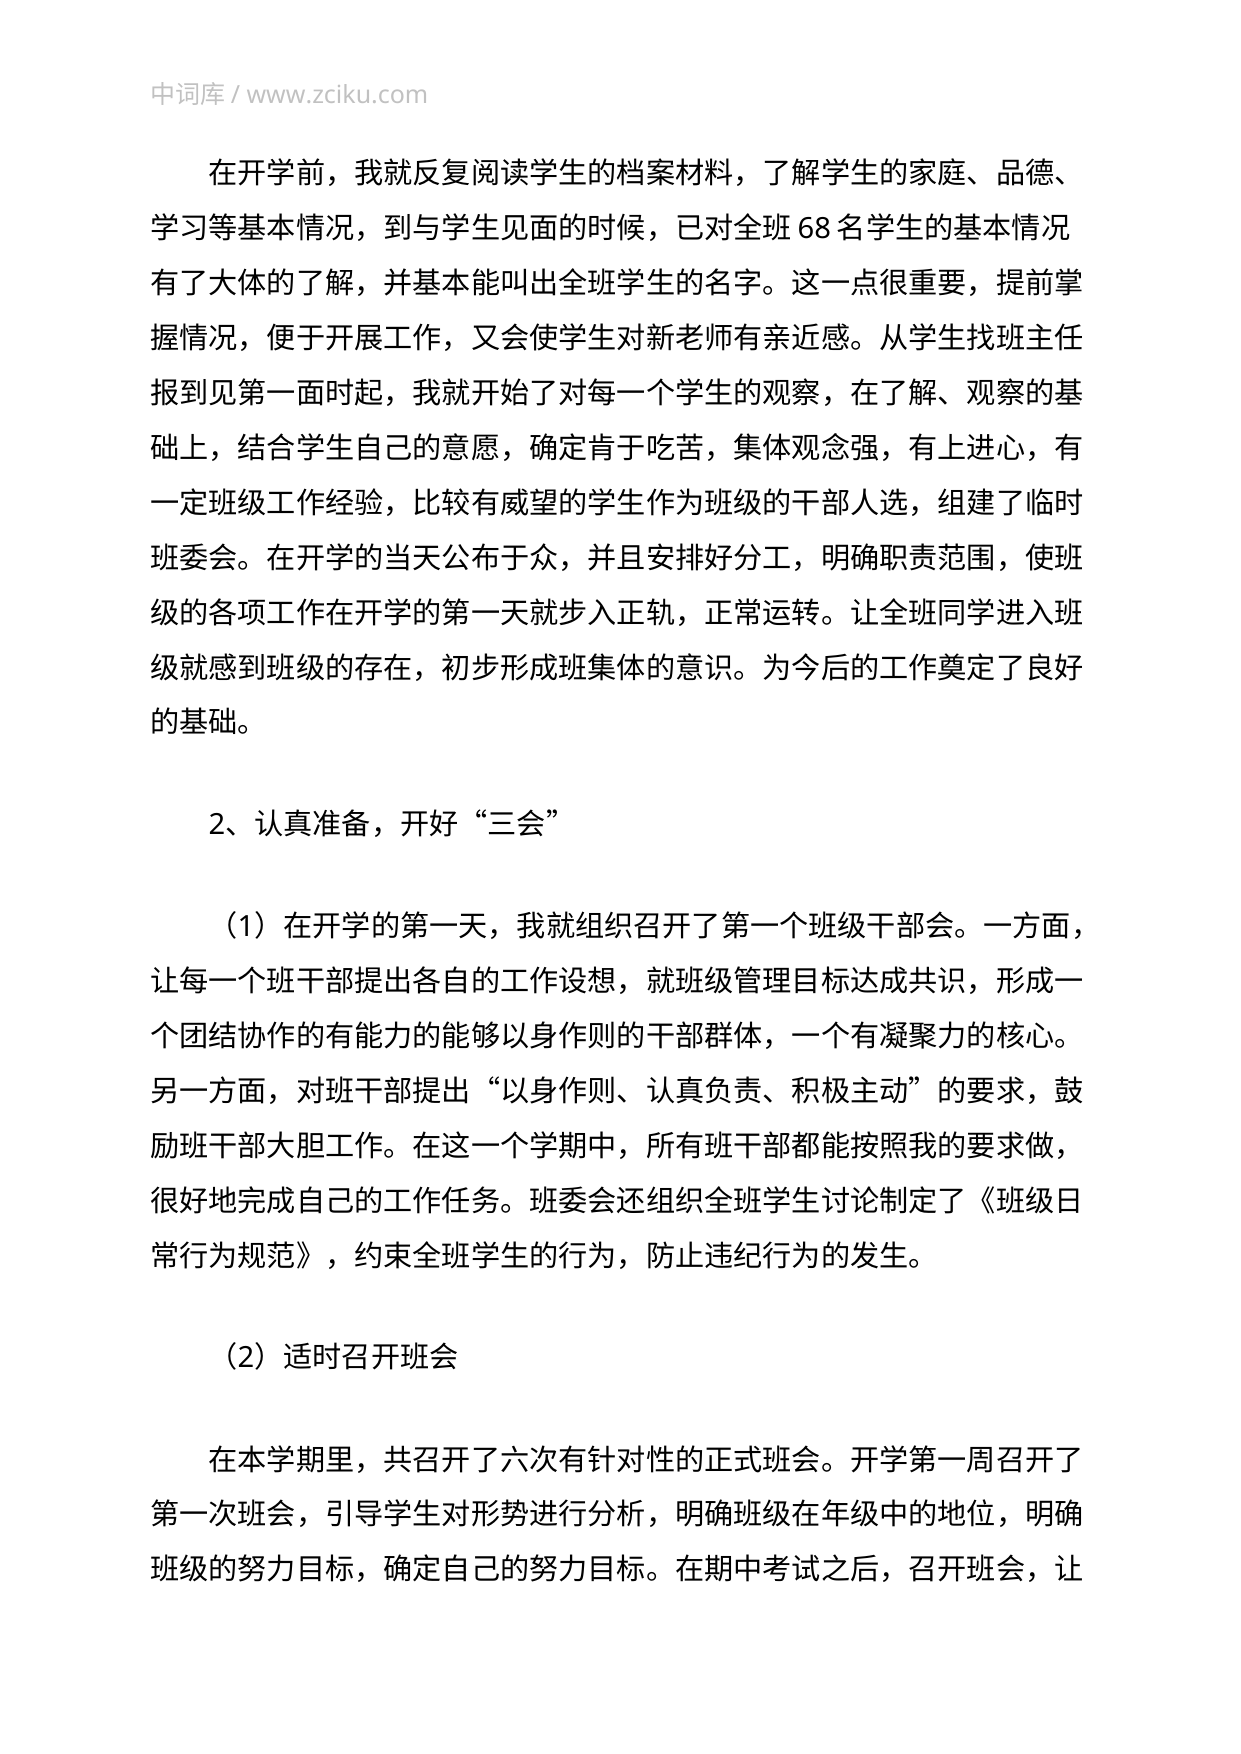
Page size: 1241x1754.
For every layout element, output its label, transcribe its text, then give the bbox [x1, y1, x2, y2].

text （1）在开学的第一天，我就组织召开了第一个班级干部会。一方面，让每一个班干部提出各自的工作设想，就班级管理目标达成共识，形成一个团结协作的有能力的能够以身作则的干部群体，一个有凝聚力的核心。另一方面，对班干部提出“以身作则、认真负责、积极主动”的要求，鼓励班干部大胆工作。在这一个学期中，所有班干部都能按照我的要求做，很好地完成自己的工作任务。班委会还组织全班学生讨论制定了《班级日常行为规范》，约束全班学生的行为，防止违纪行为的发生。 [150, 903, 1090, 1274]
text 在开学前，我就反复阅读学生的档案材料，了解学生的家庭、品德、学习等基本情况，到与学生见面的时候，已对全班68名学生的基本情况有了大体的了解，并基本能叫出全班学生的名字。这一点很重要，提前掌握情况，便于开展工作，又会使学生对新老师有亲近感。从学生找班主任报到见第一面时起，我就开始了对每一个学生的观察，在了解、观察的基础上，结合学生自己的意愿，确定肯于吃苦，集体观念强，有上进心，有一定班级工作经验，比较有威望的学生作为班级的干部人选，组建了临时班委会。在开学的当天公布于众，并且安排好分工，明确职责范围，使班级的各项工作在开学的第一天就步入正轨，正常运转。让全班同学进入班级就感到班级的存在，初步形成班集体的意识。为今后的工作奠定了良好的基础。 [150, 150, 1090, 741]
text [150, 1436, 1090, 1588]
text 2、认真准备，开好“三会” [150, 801, 1090, 843]
text （2）适时召开班会 [150, 1334, 1090, 1376]
